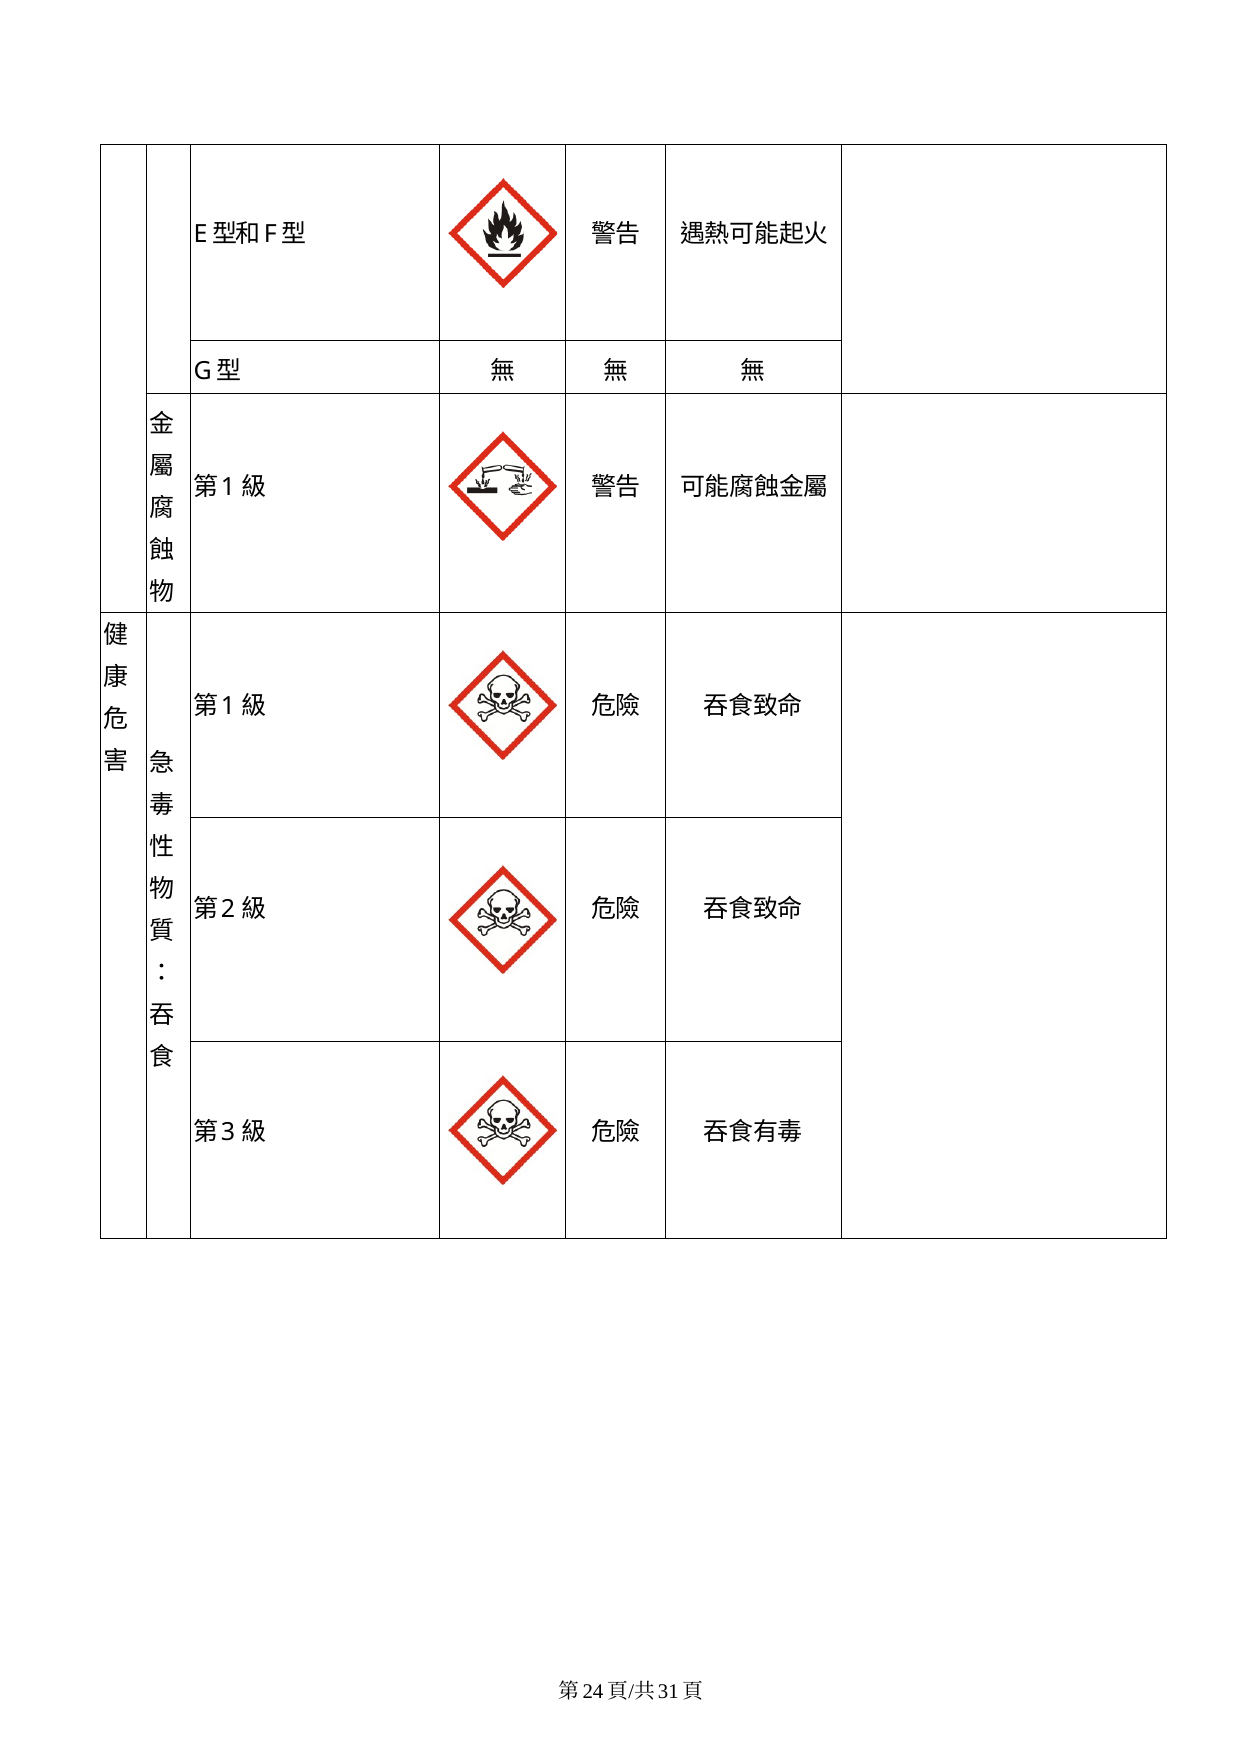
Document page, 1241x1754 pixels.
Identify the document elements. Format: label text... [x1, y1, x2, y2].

picture [448, 178, 558, 288]
table_cell 警告 [566, 394, 665, 612]
table_cell [440, 394, 565, 612]
picture [448, 1075, 557, 1185]
table_cell G型 [191, 341, 439, 393]
table_cell 吞食致命 [666, 613, 841, 817]
table_cell 吞食致命 [666, 818, 841, 1041]
table_cell 無 [566, 341, 665, 393]
table_cell 無 [666, 341, 841, 393]
table_cell [147, 145, 190, 393]
table_cell 危險 [566, 613, 665, 817]
table_cell 第 2 級 [191, 818, 439, 1041]
picture [448, 431, 557, 541]
table_cell E型和 F型 [191, 145, 439, 340]
table_cell 危險 [566, 1042, 665, 1238]
table_cell 遇熱可能起火 [666, 145, 841, 340]
table_cell 警告 [566, 145, 665, 340]
table_cell 無 [440, 341, 565, 393]
table_cell 金屬腐蝕物 [147, 394, 190, 612]
table_cell [101, 145, 146, 612]
picture [448, 865, 557, 974]
table_cell 健康危害 [101, 613, 146, 1238]
picture [448, 650, 557, 760]
table_cell 第 3 級 [191, 1042, 439, 1238]
table_cell 吞食有毒 [666, 1042, 841, 1238]
table_cell 第 1 級 [191, 394, 439, 612]
table_cell 危險 [566, 818, 665, 1041]
table_cell [440, 613, 565, 817]
table_cell [440, 1042, 565, 1238]
table_cell [842, 613, 1166, 1238]
table_cell [440, 145, 565, 340]
table_cell [842, 394, 1166, 612]
table_cell [440, 818, 565, 1041]
table_cell 可能腐蝕金屬 [666, 394, 841, 612]
table_cell 急毒性物質 ：吞食 [147, 613, 190, 1238]
table_cell 第 1 級 [191, 613, 439, 817]
table_cell [842, 145, 1166, 393]
